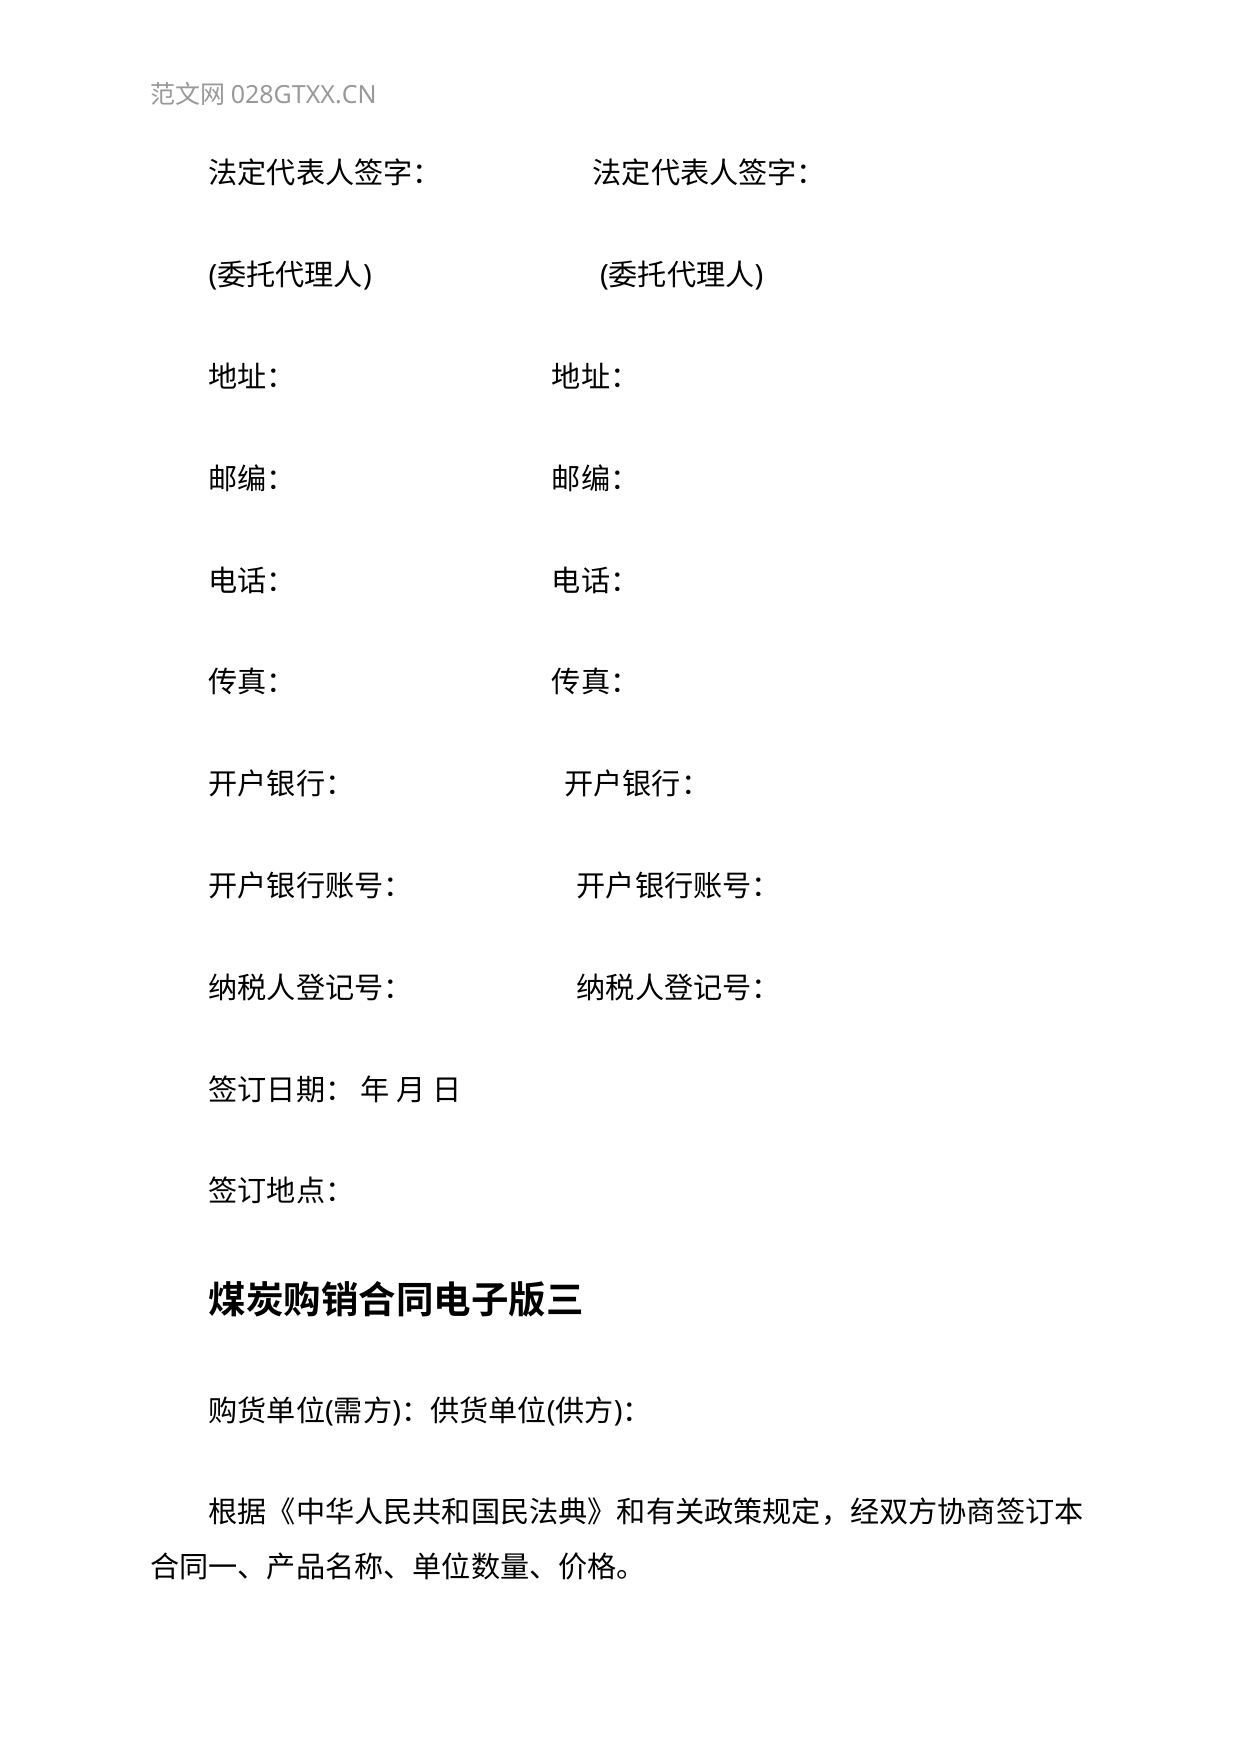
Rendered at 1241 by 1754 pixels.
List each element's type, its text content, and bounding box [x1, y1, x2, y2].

text 签订地点： [150, 1168, 1090, 1210]
text 邮编： 邮编： [150, 456, 1090, 498]
text 法定代表人签字： 法定代表人签字： [150, 150, 1090, 192]
text 电话： 电话： [150, 557, 1090, 599]
text 传真： 传真： [150, 659, 1090, 701]
text 根据《中华人民共和国民法典》和有关政策规定，经双方协商签订本合同一、产品名称、单位数量、价格。 [150, 1489, 1090, 1586]
text 开户银行： 开户银行： [150, 761, 1090, 803]
text 签订日期： 年 月 日 [150, 1066, 1090, 1108]
text 开户银行账号： 开户银行账号： [150, 863, 1090, 905]
text 煤炭购销合同电子版三 [150, 1270, 1090, 1324]
text 购货单位(需方)：供货单位(供方)： [150, 1387, 1090, 1429]
text 地址： 地址： [150, 354, 1090, 396]
text (委托代理人) (委托代理人) [150, 252, 1090, 294]
text 纳税人登记号： 纳税人登记号： [150, 964, 1090, 1007]
